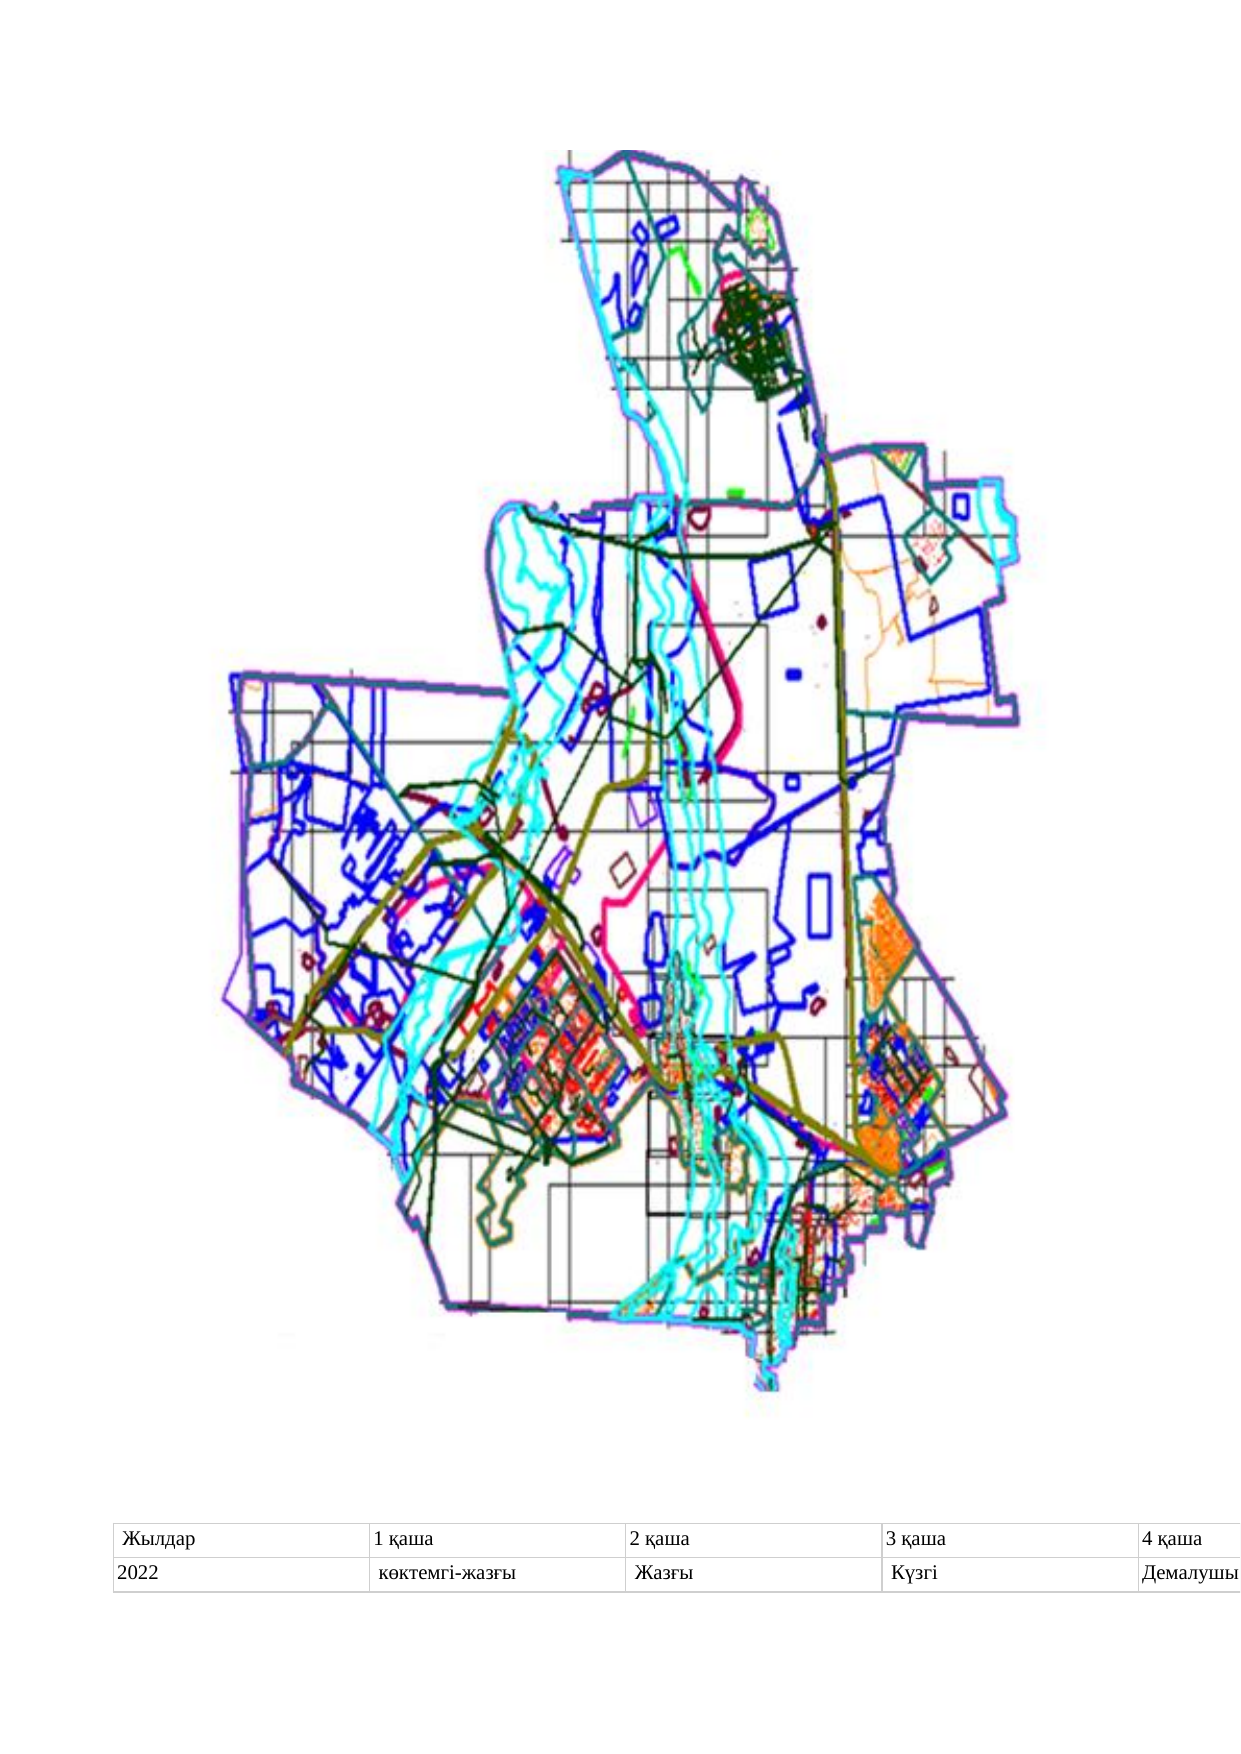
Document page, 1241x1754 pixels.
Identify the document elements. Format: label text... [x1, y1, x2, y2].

table_header Жылдар [114, 1524, 369, 1557]
table_cell Демалушы қаша [1139, 1558, 1240, 1591]
picture [112, 150, 1115, 1459]
table_cell Жазғы [626, 1558, 881, 1591]
table_cell көктемгі-жазғы [370, 1558, 625, 1591]
table_header 3 қаша [883, 1524, 1138, 1557]
table_header 4 қаша [1139, 1524, 1240, 1557]
table_cell 2022 [114, 1558, 369, 1591]
table_header 2 қаша [626, 1524, 881, 1557]
table_cell Күзгі [883, 1558, 1138, 1591]
table_header 1 қаша [370, 1524, 625, 1557]
